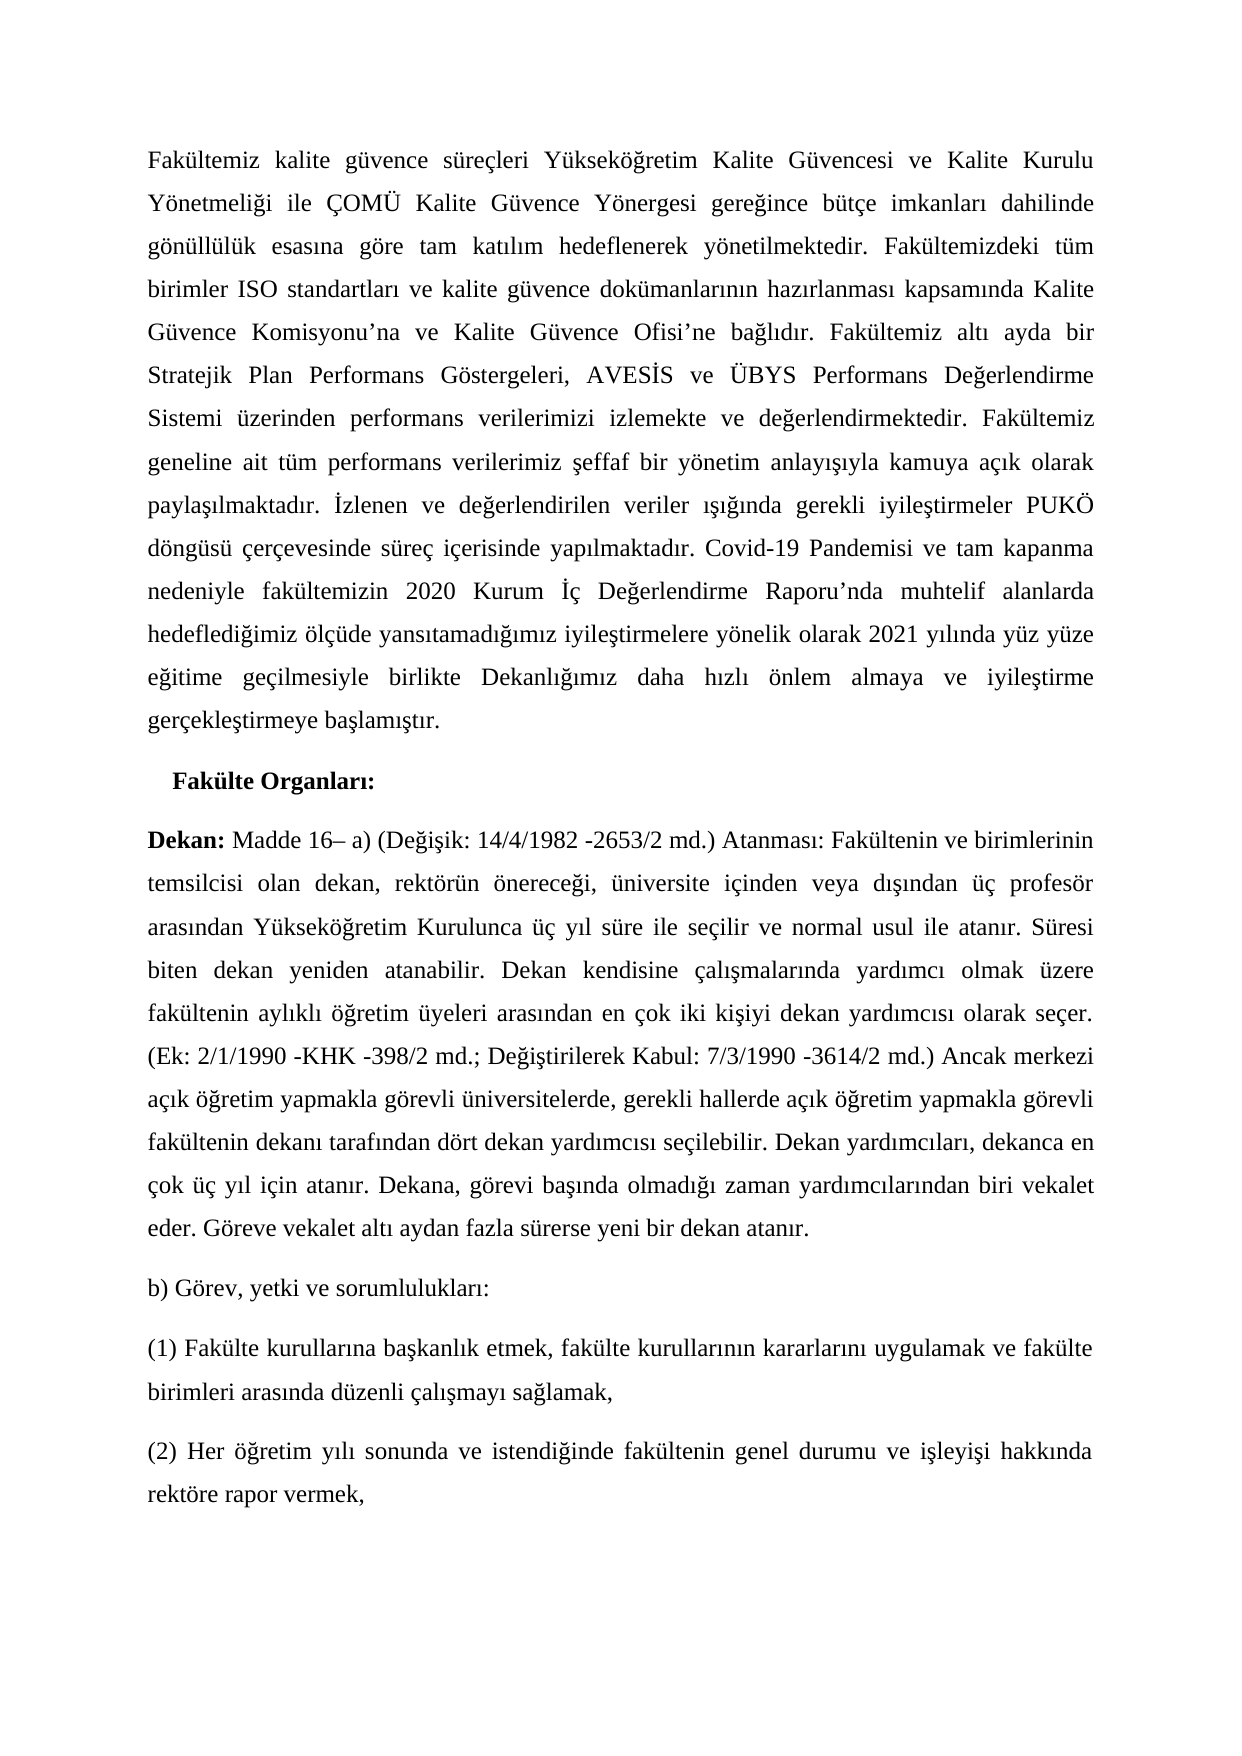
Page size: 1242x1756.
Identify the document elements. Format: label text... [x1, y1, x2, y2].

list Her öğretim yılı sonunda ve istendiğinde fakültenin genel durumu ve işleyişi hakkında rektöre rapor vermek, [147, 1436, 1093, 1508]
text b) Görev, yetki ve sorumlulukları: [147, 1273, 1106, 1302]
text Fakültemiz kalite güvence süreçleri Yükseköğretim Kalite Güvencesi ve Kalite Kurulu Yönetmeliği ile ÇOMÜ Kalite Güvence Yönergesi gereğince bütçe imkanları dahilinde gönüllülük esasına göre tam katılım hedeflenerek yönetilmektedir. Fakültemizdeki tüm birimler ISO standartları ve kalite güvence dokümanlarının hazırlanması kapsamında Kalite Güvence Komisyonu’na ve Kalite Güvence Ofisi’ne bağlıdır. Fakültemiz altı ayda bir Stratejik Plan Performans Göstergeleri, AVESİS ve ÜBYS Performans Değerlendirme Sistemi üzerinden performans verilerimizi izlemekte ve değerlendirmektedir. Fakültemiz geneline ait tüm performans verilerimiz şeffaf bir yönetim anlayışıyla kamuya açık olarak paylaşılmaktadır. İzlenen ve değerlendirilen veriler ışığında gerekli iyileştirmeler PUKÖ döngüsü çerçevesinde süreç içerisinde yapılmaktadır. Covid-19 Pandemisi ve tam kapanma nedeniyle fakültemizin 2020 Kurum İç Değerlendirme Raporu’nda muhtelif alanlarda hedeflediğimiz ölçüde yansıtamadığımız iyileştirmelere yönelik olarak 2021 yılında yüz yüze eğitime geçilmesiyle birlikte Dekanlığımız daha hızlı önlem almaya ve iyileştirme gerçekleştirmeye başlamıştır. [147, 145, 1095, 734]
subtitle Fakülte Organları: [147, 766, 1106, 795]
list Fakülte kurullarına başkanlık etmek, fakülte kurullarının kararlarını uygulamak ve fakülte birimleri arasında düzenli çalışmayı sağlamak, [147, 1333, 1093, 1405]
text Dekan: Madde 16– a) (Değişik: 14/4/1982 -2653/2 md.) Atanması: Fakültenin ve birimlerinin temsilcisi olan dekan, rektörün önereceği, üniversite içinden veya dışından üç profesör arasından Yükseköğretim Kurulunca üç yıl süre ile seçilir ve normal usul ile atanır. Süresi biten dekan yeniden atanabilir. Dekan kendisine çalışmalarında yardımcı olmak üzere fakültenin aylıklı öğretim üyeleri arasından en çok iki kişiyi dekan yardımcısı olarak seçer. (Ek: 2/1/1990 -KHK -398/2 md.; Değiştirilerek Kabul: 7/3/1990 -3614/2 md.) Ancak merkezi açık öğretim yapmakla görevli üniversitelerde, gerekli hallerde açık öğretim yapmakla görevli fakültenin dekanı tarafından dört dekan yardımcısı seçilebilir. Dekan yardımcıları, dekanca en çok üç yıl için atanır. Dekana, görevi başında olmadığı zaman yardımcılarından biri vekalet eder. Göreve vekalet altı aydan fazla sürerse yeni bir dekan atanır. [147, 825, 1095, 1242]
